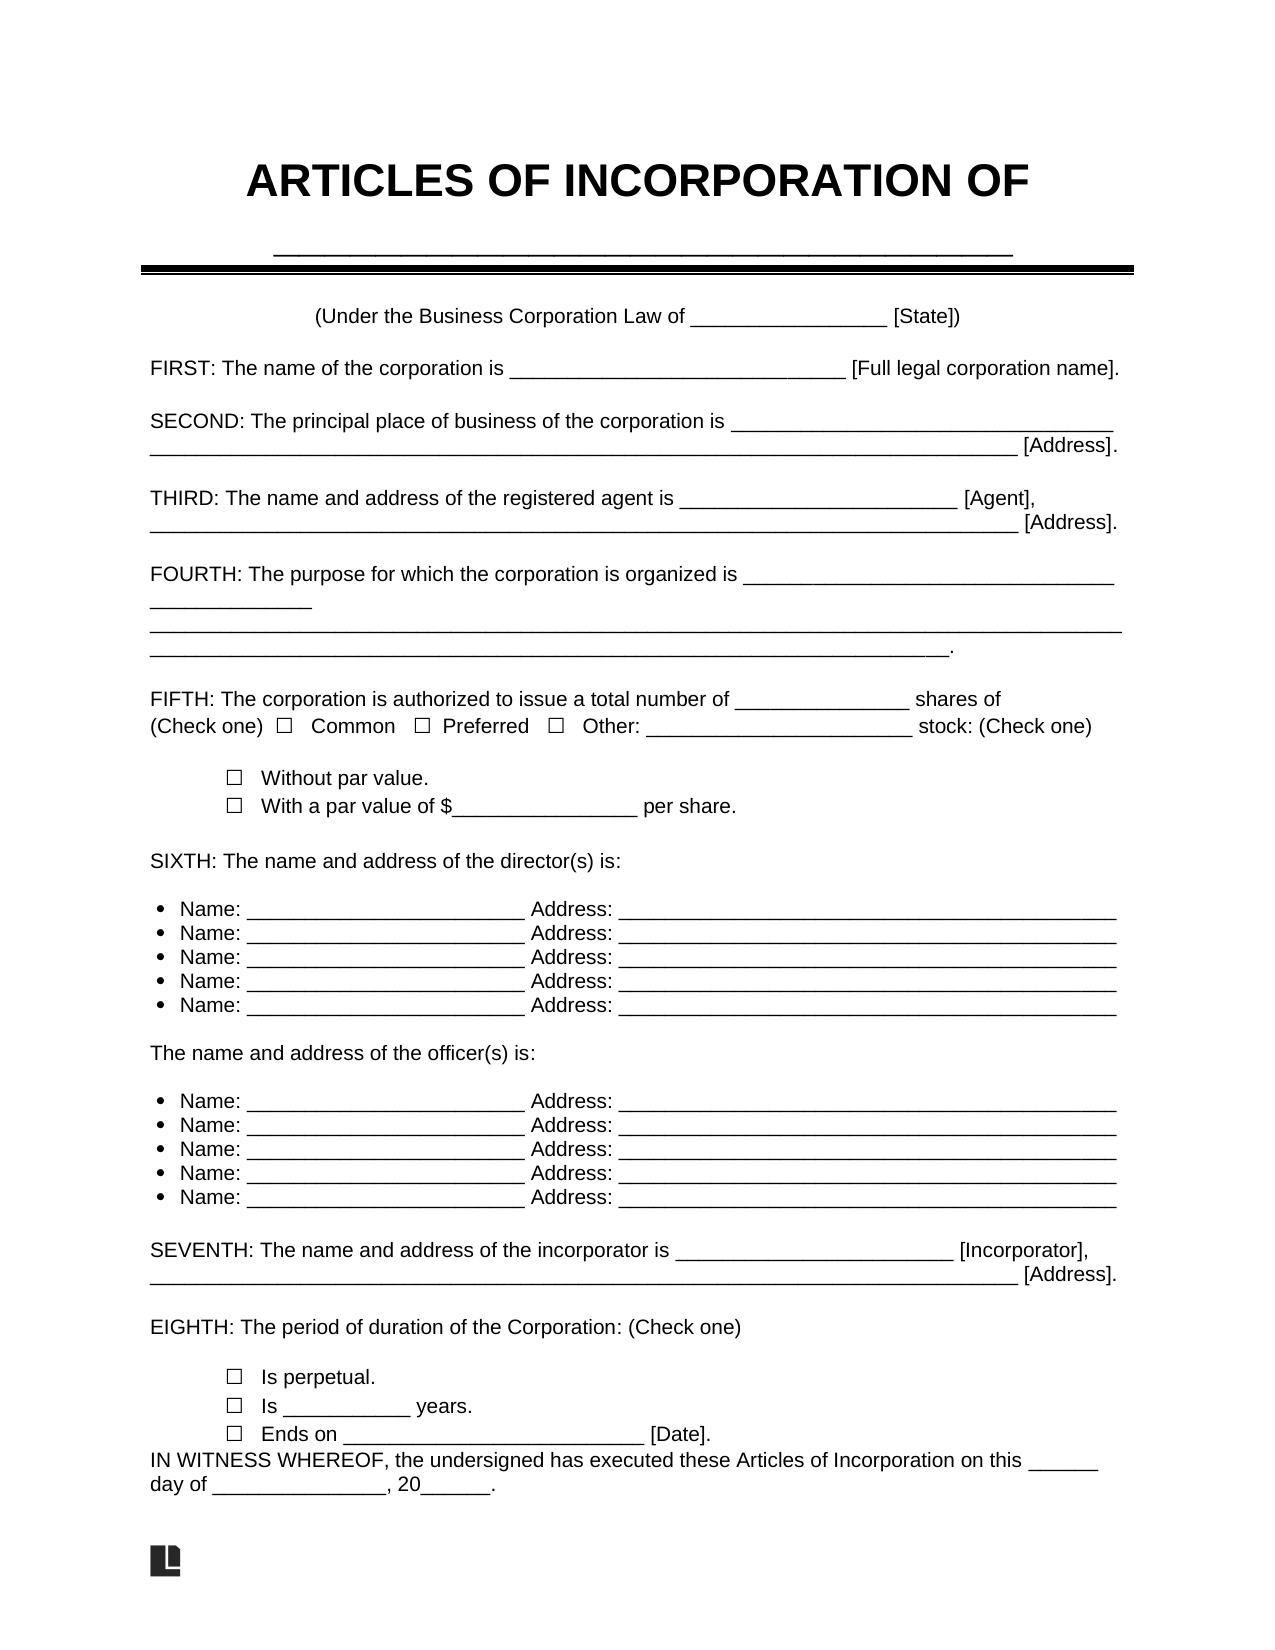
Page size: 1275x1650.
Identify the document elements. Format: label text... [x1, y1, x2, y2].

list Name: ________________________ Address: ___________________________________________ [157, 921, 1125, 945]
table_header ARTICLES OF INCORPORATION OF _____________________________ [141, 150, 1134, 265]
text ☐ Is perpetual. [225, 1362, 1125, 1391]
list Name: ________________________ Address: ___________________________________________ [157, 993, 1125, 1017]
text (Check one) ☐ Common ☐ Preferred ☐ Other: _______________________ stock: (Check one) [150, 711, 1125, 739]
list Name: ________________________ Address: ___________________________________________ [157, 1113, 1125, 1137]
list Name: ________________________ Address: ___________________________________________ [157, 1185, 1125, 1209]
text (Under the Business Corporation Law of _________________ [State]) [150, 303, 1125, 327]
text FIFTH: The corporation is authorized to issue a total number of _______________ shares of [150, 687, 1125, 711]
list Name: ________________________ Address: ___________________________________________ [157, 897, 1125, 921]
list Name: ________________________ Address: ___________________________________________ [157, 1161, 1125, 1185]
text ☐ With a par value of $________________ per share. [225, 792, 1125, 820]
list Name: ________________________ Address: ___________________________________________ [157, 945, 1125, 969]
text EIGHTH: The period of duration of the Corporation: (Check one) [150, 1314, 1125, 1338]
list Name: ________________________ Address: ___________________________________________ [157, 1137, 1125, 1161]
text SECOND: The principal place of business of the corporation is _________________________________ [150, 409, 1125, 433]
text ☐ Without par value. [225, 763, 1125, 792]
text SIXTH: The name and address of the director(s) is: [150, 849, 1125, 873]
text FOURTH: The purpose for which the corporation is organized is ________________________________ _______________________________________________________________________________________________________________________________________________________________________. [150, 562, 1125, 658]
text The name and address of the officer(s) is: [150, 1041, 1125, 1065]
list Name: ________________________ Address: ___________________________________________ [157, 1089, 1125, 1113]
text ___________________________________________________________________________ [Address]. [150, 433, 1125, 457]
text THIRD: The name and address of the registered agent is ________________________ [Agent], ___________________________________________________________________________ [Address]. [150, 486, 1125, 533]
picture [150, 1545, 181, 1577]
text SEVENTH: The name and address of the incorporator is ________________________ [Incorporator], ___________________________________________________________________________ [Address]. [150, 1238, 1125, 1286]
text ☐ Is ___________ years. [225, 1391, 1125, 1419]
list Name: ________________________ Address: ___________________________________________ [157, 969, 1125, 993]
text FIRST: The name of the corporation is _____________________________ [Full legal corporation name]. [150, 356, 1125, 380]
text IN WITNESS WHEREOF, the undersigned has executed these Articles of Incorporation on this ______ day of _______________, 20______. [150, 1448, 1125, 1496]
text ☐ Ends on __________________________ [Date]. [225, 1419, 1125, 1448]
